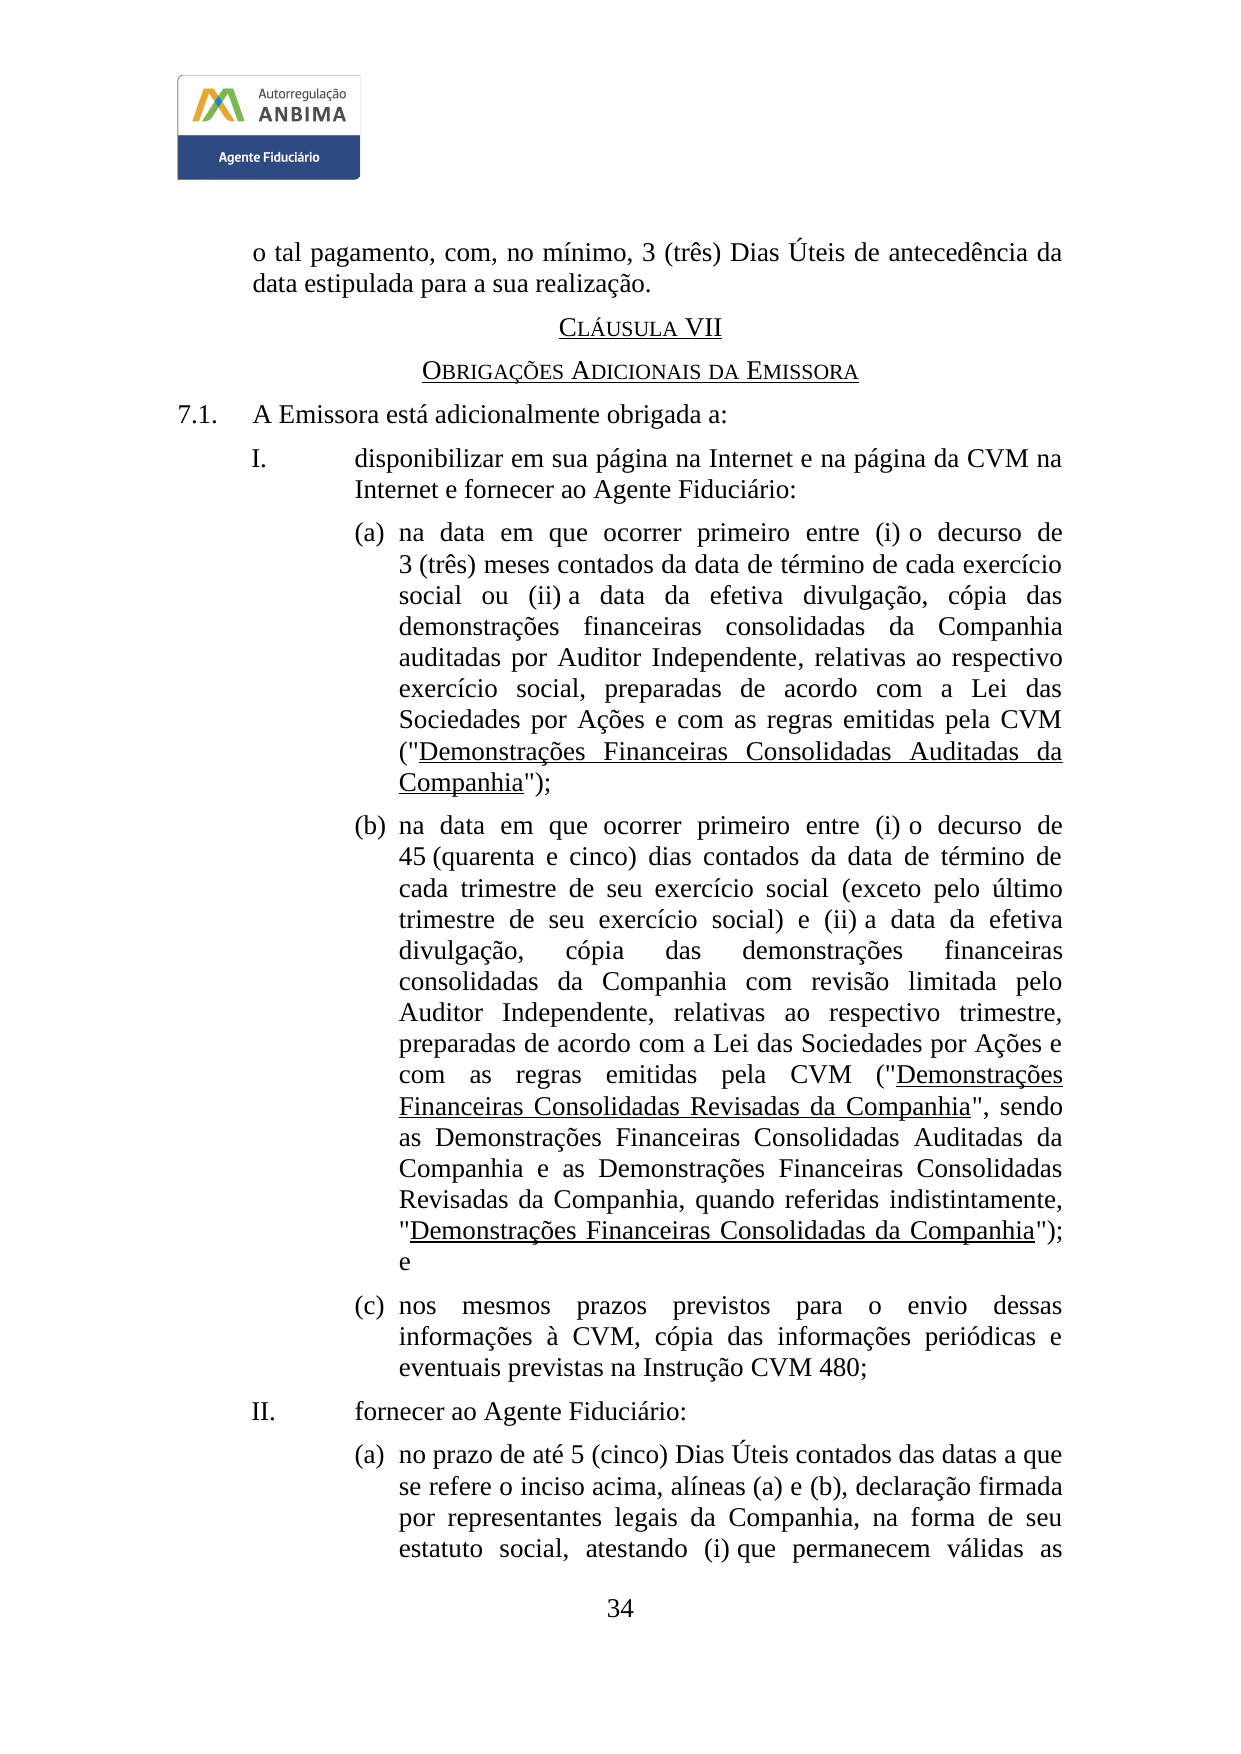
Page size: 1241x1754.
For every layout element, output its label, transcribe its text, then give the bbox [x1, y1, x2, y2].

list fornecer ao Agente Fiduciário: [251, 1395, 1063, 1426]
picture [177, 75, 361, 180]
text Obrigações Adicionais da Emissora [218, 354, 1063, 386]
text Cláusula VII [218, 311, 1063, 342]
list na data em que ocorrer primeiro entre (i) o decurso de 45 (quarenta e cinco) dias contados da data de término de cada trimestre de seu exercício social (exceto pelo último trimestre de seu exercício social) e (ii) a data da efetiva divulgação, cópia das demonstrações financeiras consolidadas da Companhia com revisão limitada pelo Auditor Independente, relativas ao respectivo trimestre, preparadas de acordo com a Lei das Sociedades por Ações e com as regras emitidas pela CVM ("Demonstrações Financeiras Consolidadas Revisadas da Companhia", sendo as Demonstrações Financeiras Consolidadas Auditadas da Companhia e as Demonstrações Financeiras Consolidadas Revisadas da Companhia, quando referidas indistintamente, "Demonstrações Financeiras Consolidadas da Companhia"); e [354, 809, 1063, 1277]
list nos mesmos prazos previstos para o envio dessas informações à CVM, cópia das informações periódicas e eventuais previstas na Instrução CVM 480; [354, 1289, 1063, 1382]
list A Emissora está adicionalmente obrigada a: [177, 398, 1063, 429]
list disponibilizar em sua página na Internet e na página da CVM na Internet e fornecer ao Agente Fiduciário: [251, 442, 1063, 504]
list na data em que ocorrer primeiro entre (i) o decurso de 3 (três) meses contados da data de término de cada exercício social ou (ii) a data da efetiva divulgação, cópia das demonstrações financeiras consolidadas da Companhia auditadas por Auditor Independente, relativas ao respectivo exercício social, preparadas de acordo com a Lei das Sociedades por Ações e com as regras emitidas pela CVM ("Demonstrações Financeiras Consolidadas Auditadas da Companhia"); [354, 517, 1063, 797]
